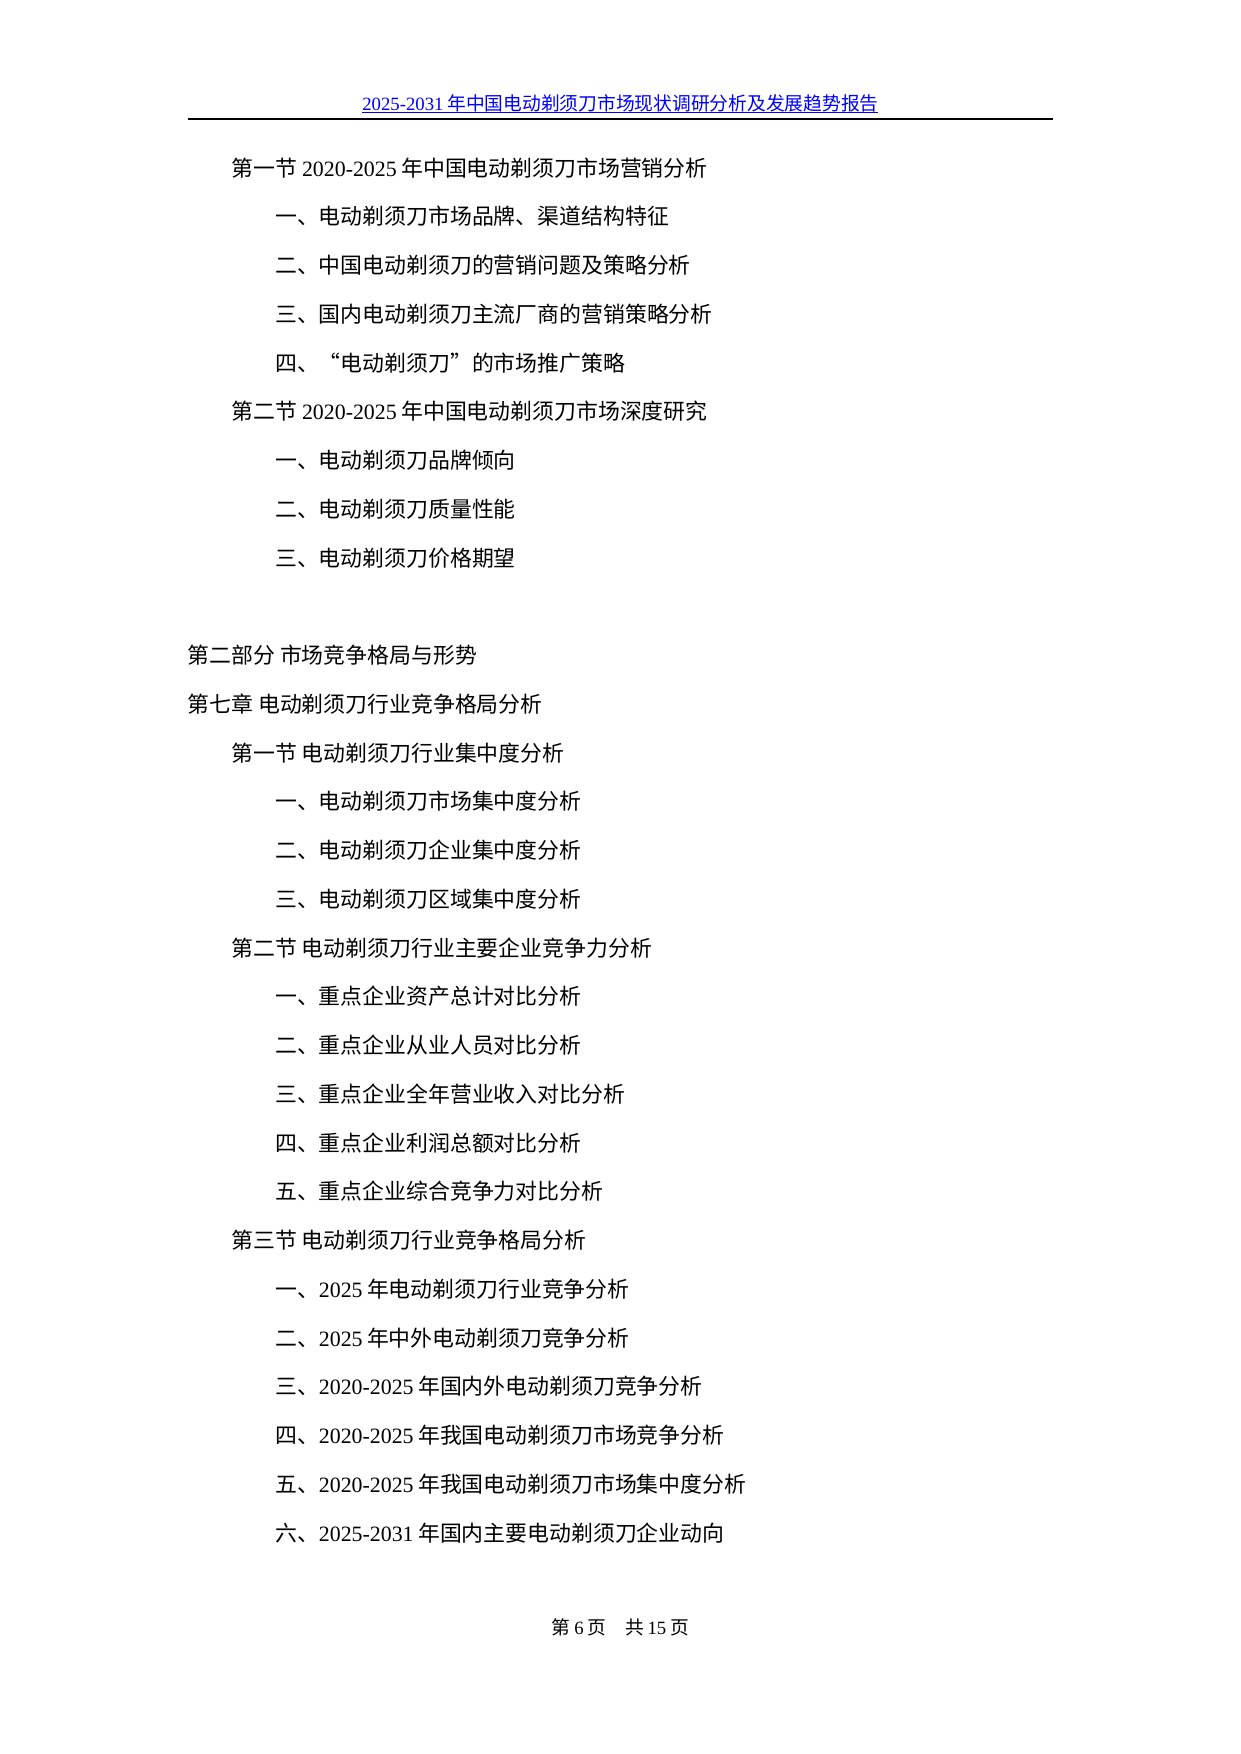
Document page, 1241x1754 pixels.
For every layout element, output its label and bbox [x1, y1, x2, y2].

text [187, 150, 1053, 1548]
